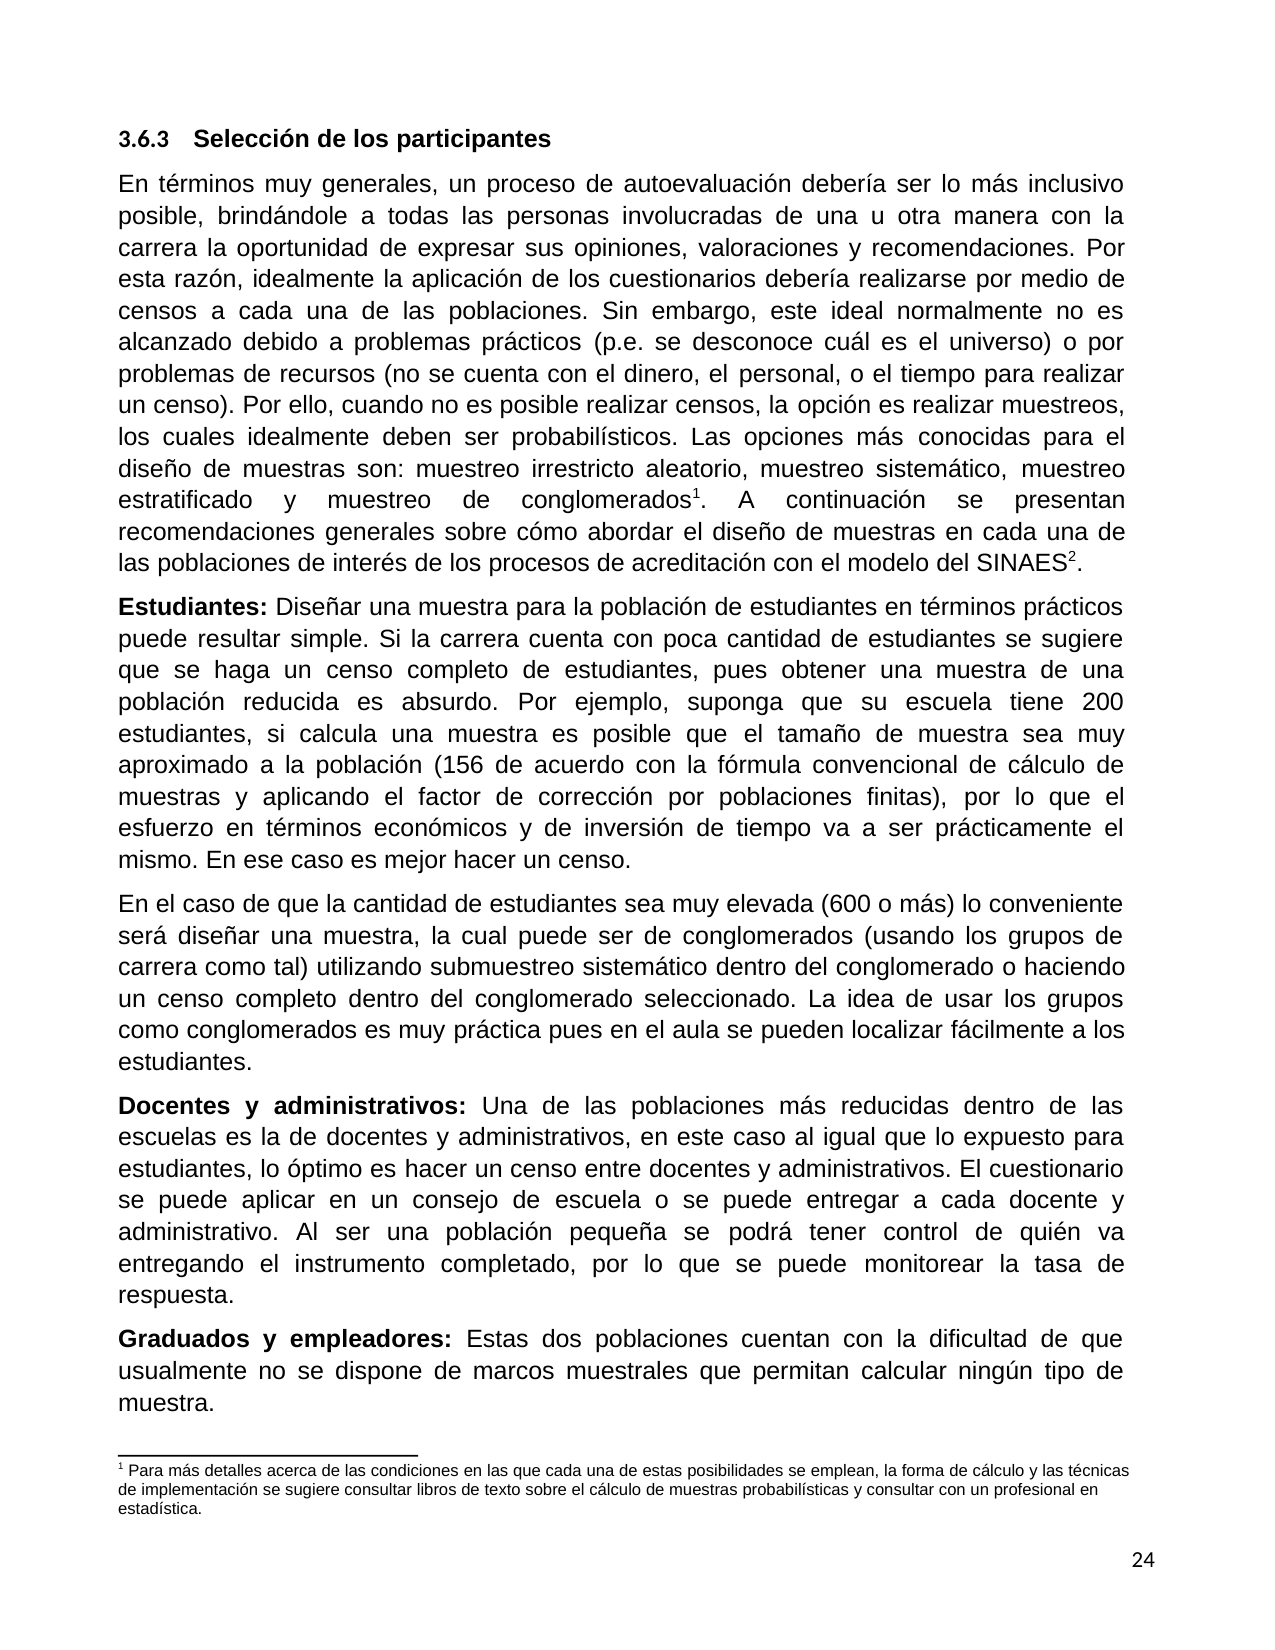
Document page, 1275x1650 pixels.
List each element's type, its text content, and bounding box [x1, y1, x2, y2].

subtitle Selección de los participantes [118, 123, 1237, 154]
text 1 Para más detalles acerca de las condiciones en las que cada una de estas posibilidades se emplean, la forma de cálculo y las técnicas de implementación se sugiere consultar libros de texto sobre el cálculo de muestras probabilísticas y consultar con un profesional en estadística. [118, 1460, 1137, 1518]
text En el caso de que la cantidad de estudiantes sea muy elevada (600 o más) lo conveniente será diseñar una muestra, la cual puede ser de conglomerados (usando los grupos de carrera como tal) utilizando submuestreo sistemático dentro del conglomerado o haciendo un censo completo dentro del conglomerado seleccionado. La idea de usar los grupos como conglomerados es muy práctica pues en el aula se pueden localizar fácilmente a los estudiantes. [118, 889, 1125, 1076]
text En términos muy generales, un proceso de autoevaluación debería ser lo más inclusivo posible, brindándole a todas las personas involucradas de una u otra manera con la carrera la oportunidad de expresar sus opiniones, valoraciones y recomendaciones. Por esta razón, idealmente la aplicación de los cuestionarios debería realizarse por medio de censos a cada una de las poblaciones. Sin embargo, este ideal normalmente no es alcanzado debido a problemas prácticos (p.e. se desconoce cuál es el universo) o por problemas de recursos (no se cuenta con el dinero, el personal, o el tiempo para realizar un censo). Por ello, cuando no es posible realizar censos, la opción es realizar muestreos, los cuales idealmente deben ser probabilísticos. Las opciones más conocidas para el diseño de muestras son: muestreo irrestricto aleatorio, muestreo sistemático, muestreo estratificado y muestreo de conglomerados1. A continuación se presentan recomendaciones generales sobre cómo abordar el diseño de muestras en cada una de las poblaciones de interés de los procesos de acreditación con el modelo del SINAES2. [118, 169, 1125, 577]
text Estudiantes: Diseñar una muestra para la población de estudiantes en términos prácticos puede resultar simple. Si la carrera cuenta con poca cantidad de estudiantes se sugiere que se haga un censo completo de estudiantes, pues obtener una muestra de una población reducida es absurdo. Por ejemplo, suponga que su escuela tiene 200 estudiantes, si calcula una muestra es posible que el tamaño de muestra sea muy aproximado a la población (156 de acuerdo con la fórmula convencional de cálculo de muestras y aplicando el factor de corrección por poblaciones finitas), por lo que el esfuerzo en términos económicos y de inversión de tiempo va a ser prácticamente el mismo. En ese caso es mejor hacer un censo. [118, 592, 1125, 873]
text Docentes y administrativos: Una de las poblaciones más reducidas dentro de las escuelas es la de docentes y administrativos, en este caso al igual que lo expuesto para estudiantes, lo óptimo es hacer un censo entre docentes y administrativos. El cuestionario se puede aplicar en un consejo de escuela o se puede entregar a cada docente y administrativo. Al ser una población pequeña se podrá tener control de quién va entregando el instrumento completado, por lo que se puede monitorear la tasa de respuesta. [118, 1091, 1125, 1309]
text Graduados y empleadores: Estas dos poblaciones cuentan con la dificultad de que usualmente no se dispone de marcos muestrales que permitan calcular ningún tipo de muestra. [118, 1324, 1124, 1416]
